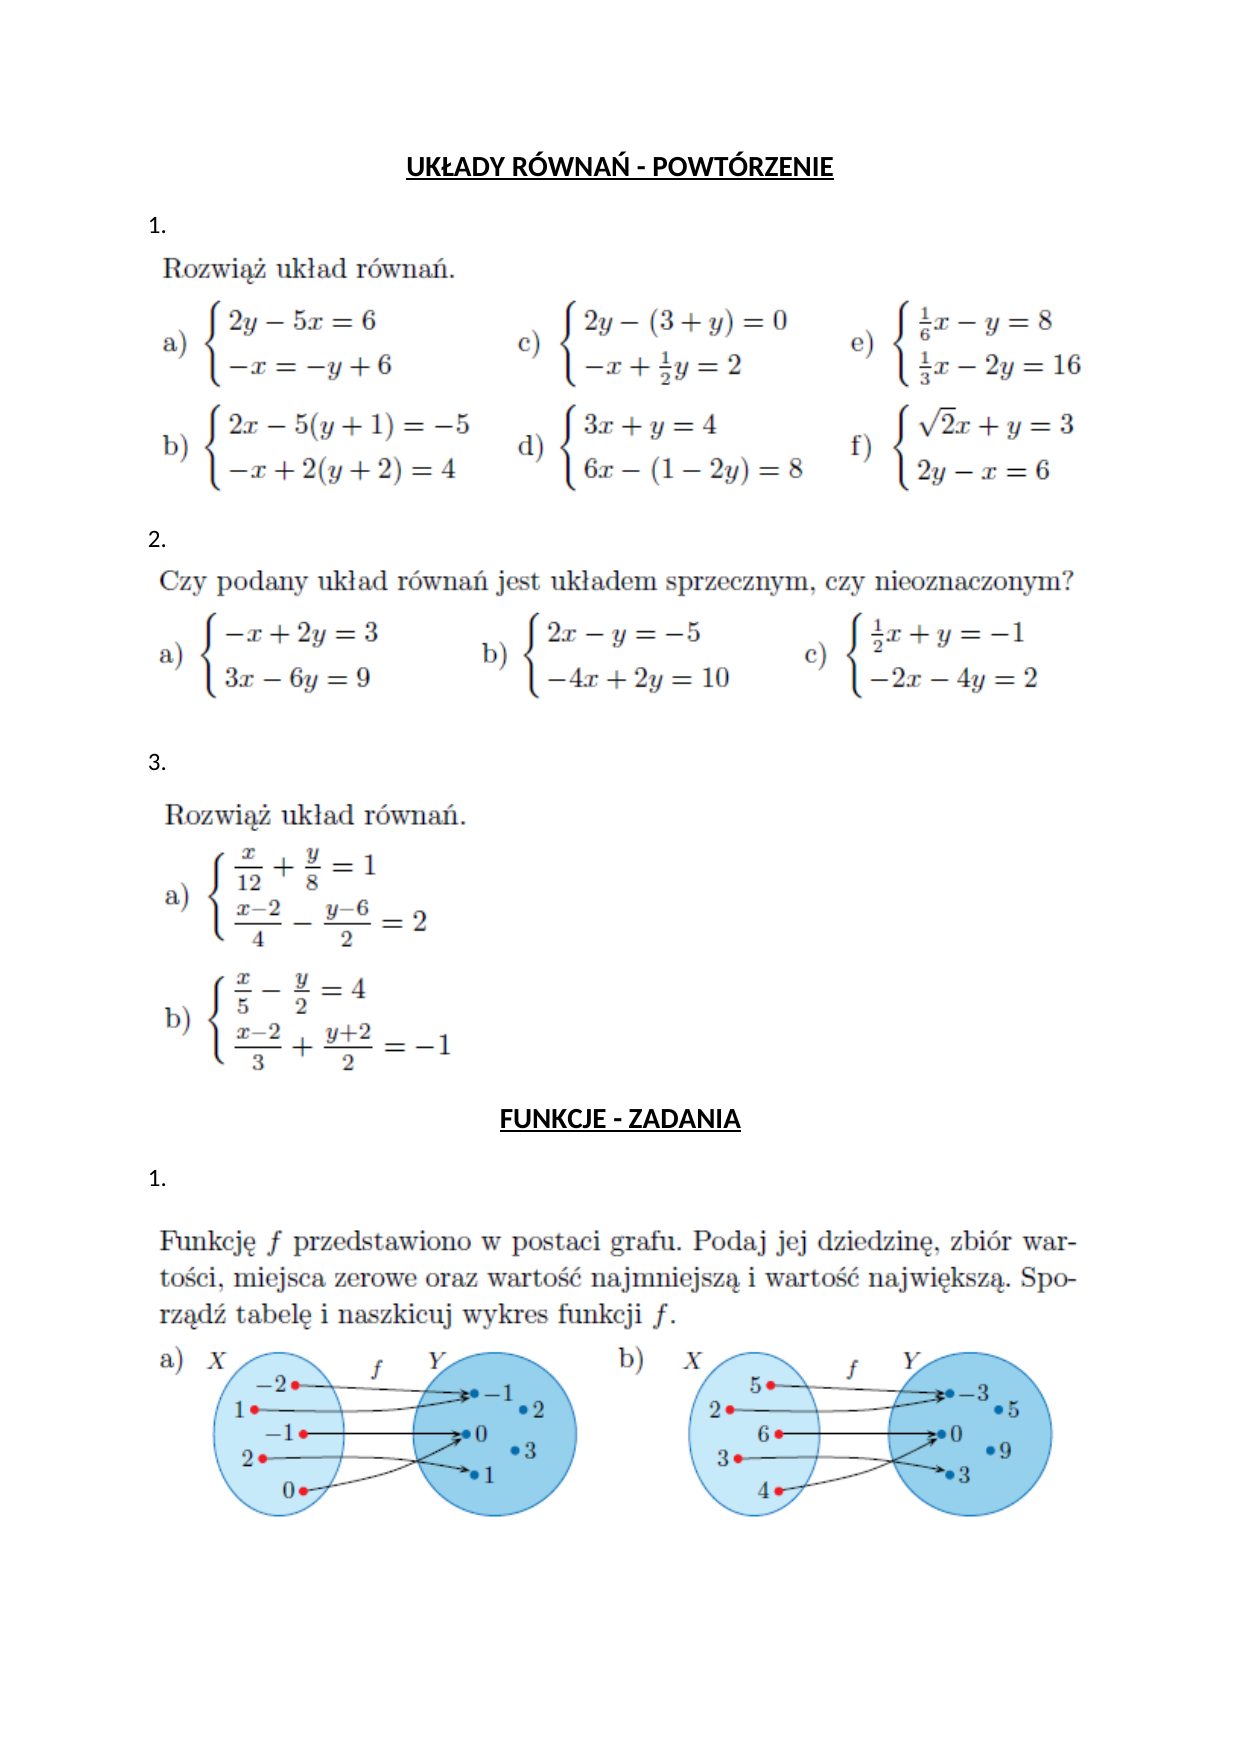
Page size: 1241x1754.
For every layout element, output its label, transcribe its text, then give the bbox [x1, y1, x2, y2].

text 1. [148, 1162, 1093, 1192]
text 1. [148, 209, 1093, 244]
picture [147, 781, 503, 1075]
text FUNKCJE - ZADANIA [148, 1100, 1093, 1136]
picture [147, 557, 1093, 722]
text 2. [148, 523, 1093, 557]
picture [147, 244, 1093, 498]
text UKŁADY RÓWNAŃ - POWTÓRZENIE [148, 148, 1093, 183]
picture [147, 1217, 1093, 1538]
